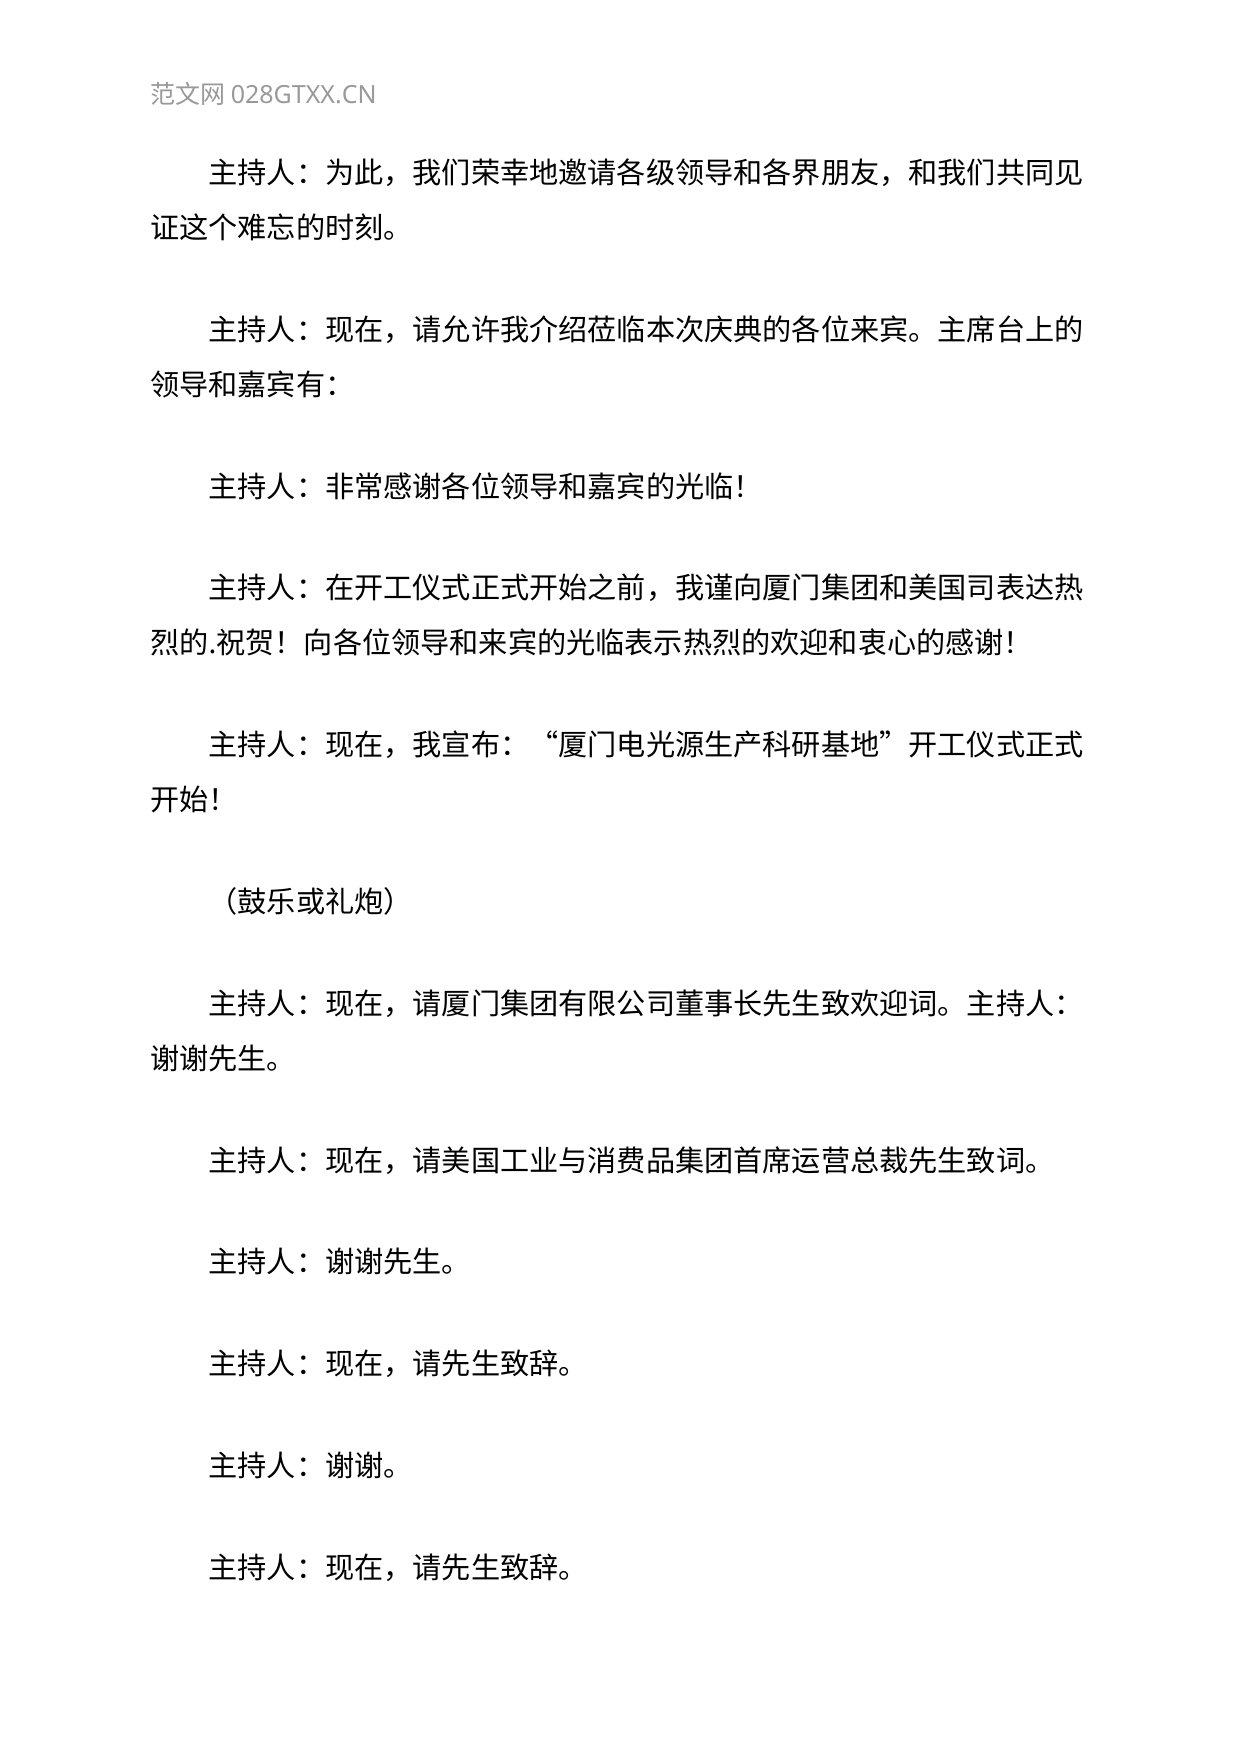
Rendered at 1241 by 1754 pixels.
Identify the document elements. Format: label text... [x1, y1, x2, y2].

text 主持人：现在，请美国工业与消费品集团首席运营总裁先生致词。 [150, 1137, 1090, 1179]
text （鼓乐或礼炮） [150, 879, 1090, 921]
text 主持人：现在，请先生致辞。 [150, 1341, 1090, 1383]
text 主持人：现在，我宣布：“厦门电光源生产科研基地”开工仪式正式开始！ [150, 722, 1090, 819]
text 主持人：非常感谢各位领导和嘉宾的光临！ [150, 463, 1090, 506]
text 主持人：为此，我们荣幸地邀请各级领导和各界朋友，和我们共同见证这个难忘的时刻。 [150, 150, 1090, 247]
text 主持人：谢谢。 [150, 1442, 1090, 1485]
text 主持人：现在，请先生致辞。 [150, 1544, 1090, 1586]
text 主持人：谢谢先生。 [150, 1239, 1090, 1281]
text 主持人：现在，请厦门集团有限公司董事长先生致欢迎词。主持人：谢谢先生。 [150, 980, 1090, 1078]
text 主持人：现在，请允许我介绍莅临本次庆典的各位来宾。主席台上的领导和嘉宾有： [150, 307, 1090, 404]
text 主持人：在开工仪式正式开始之前，我谨向厦门集团和美国司表达热烈的.祝贺！向各位领导和来宾的光临表示热烈的欢迎和衷心的感谢！ [150, 565, 1090, 662]
